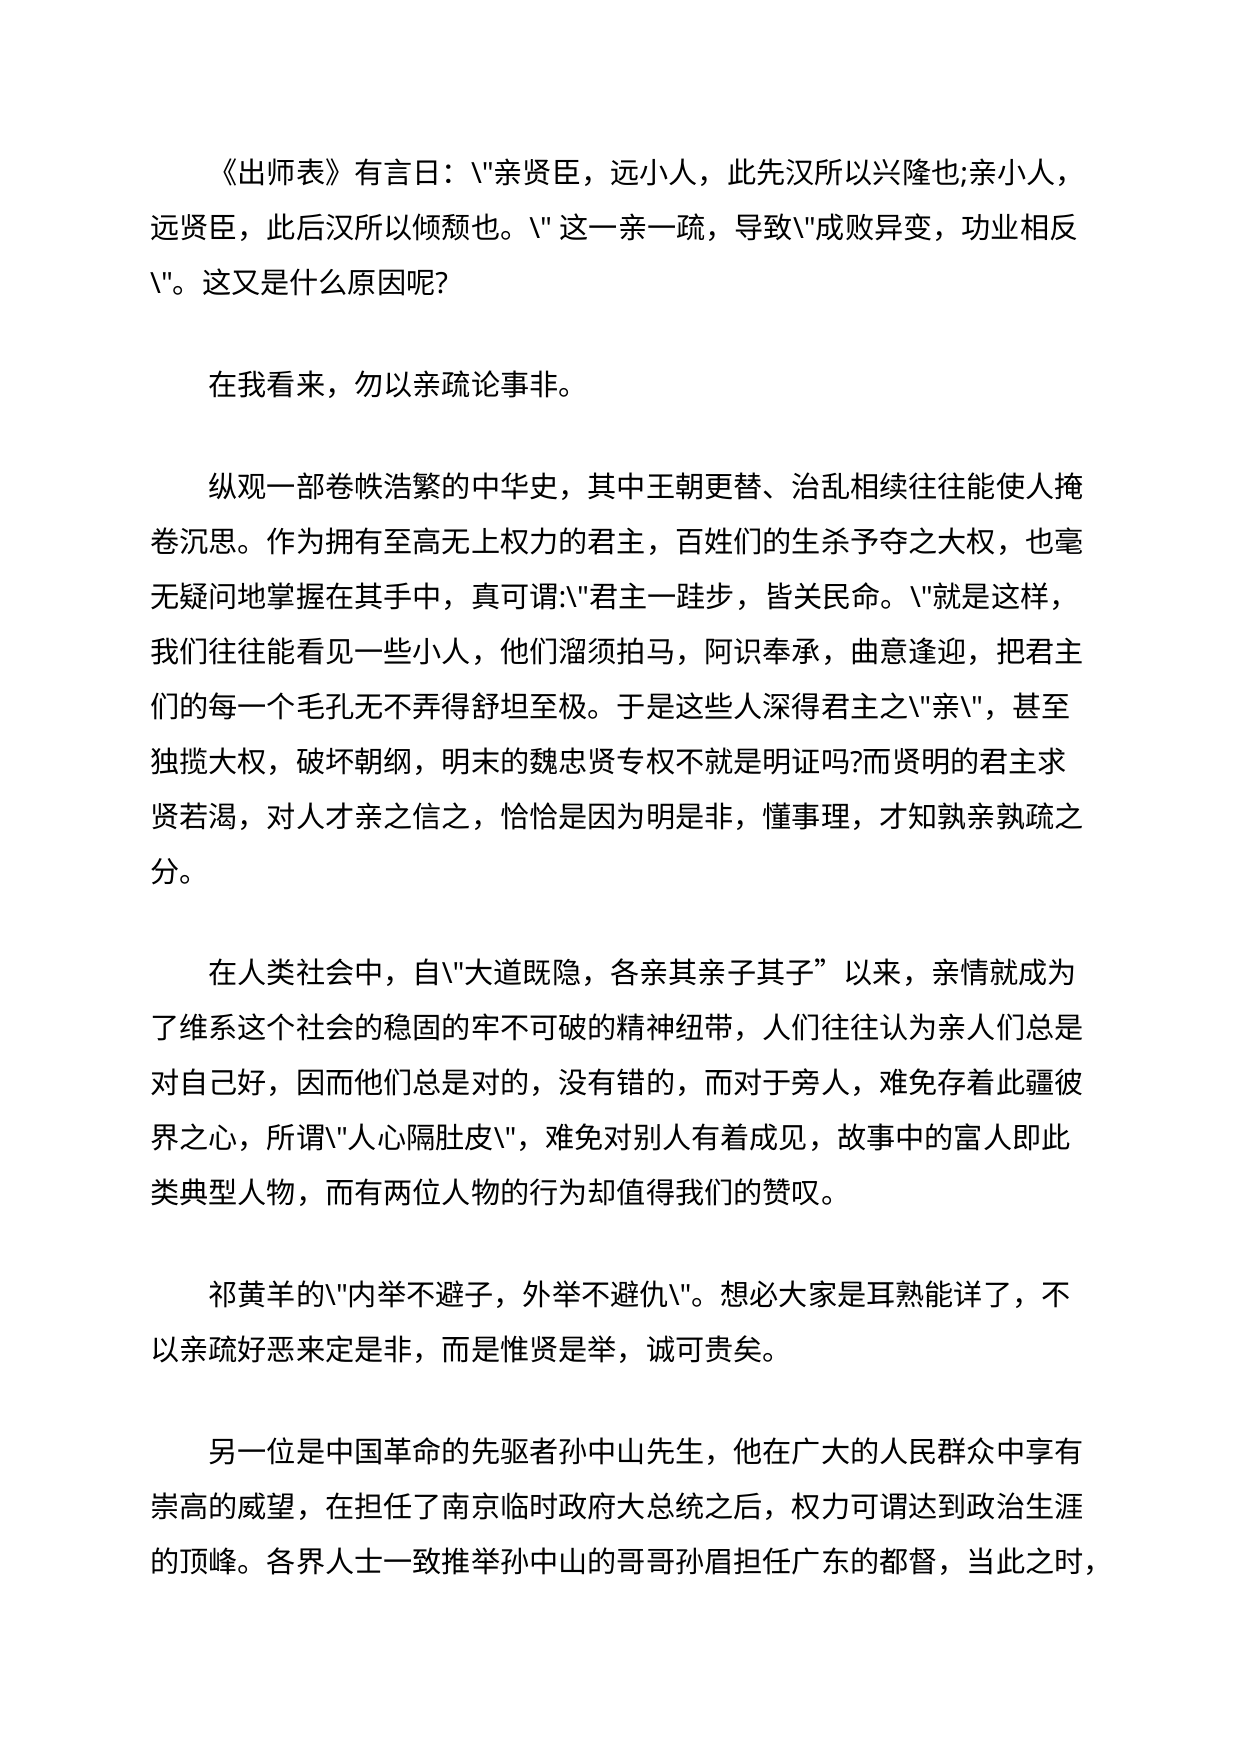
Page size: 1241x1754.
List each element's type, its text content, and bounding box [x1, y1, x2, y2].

text 在我看来，勿以亲疏论事非。 [150, 362, 1090, 404]
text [150, 1428, 1090, 1581]
text 在人类社会中，自\"大道既隐，各亲其亲子其子”以来，亲情就成为了维系这个社会的稳固的牢不可破的精神纽带，人们往往认为亲人们总是对自己好，因而他们总是对的，没有错的，而对于旁人，难免存着此疆彼界之心，所谓\"人心隔肚皮\"，难免对别人有着成见，故事中的富人即此类典型人物，而有两位人物的行为却值得我们的赞叹。 [150, 950, 1090, 1212]
text 纵观一部卷帙浩繁的中华史，其中王朝更替、治乱相续往往能使人掩卷沉思。作为拥有至高无上权力的君主，百姓们的生杀予夺之大权，也毫无疑问地掌握在其手中，真可谓:\"君主一跬步，皆关民命。\"就是这样，我们往往能看见一些小人，他们溜须拍马，阿识奉承，曲意逢迎，把君主们的每一个毛孔无不弄得舒坦至极。于是这些人深得君主之\"亲\"，甚至独揽大权，破坏朝纲，明末的魏忠贤专权不就是明证吗?而贤明的君主求贤若渴，对人才亲之信之，恰恰是因为明是非，懂事理，才知孰亲孰疏之分。 [150, 464, 1090, 891]
text 《出师表》有言日：\"亲贤臣，远小人，此先汉所以兴隆也;亲小人，远贤臣，此后汉所以倾颓也。\" 这一亲一疏，导致\"成败异变，功业相反\"。这又是什么原因呢? [150, 150, 1090, 302]
text 祁黄羊的\"内举不避子，外举不避仇\"。想必大家是耳熟能详了，不以亲疏好恶来定是非，而是惟贤是举，诚可贵矣。 [150, 1272, 1090, 1369]
